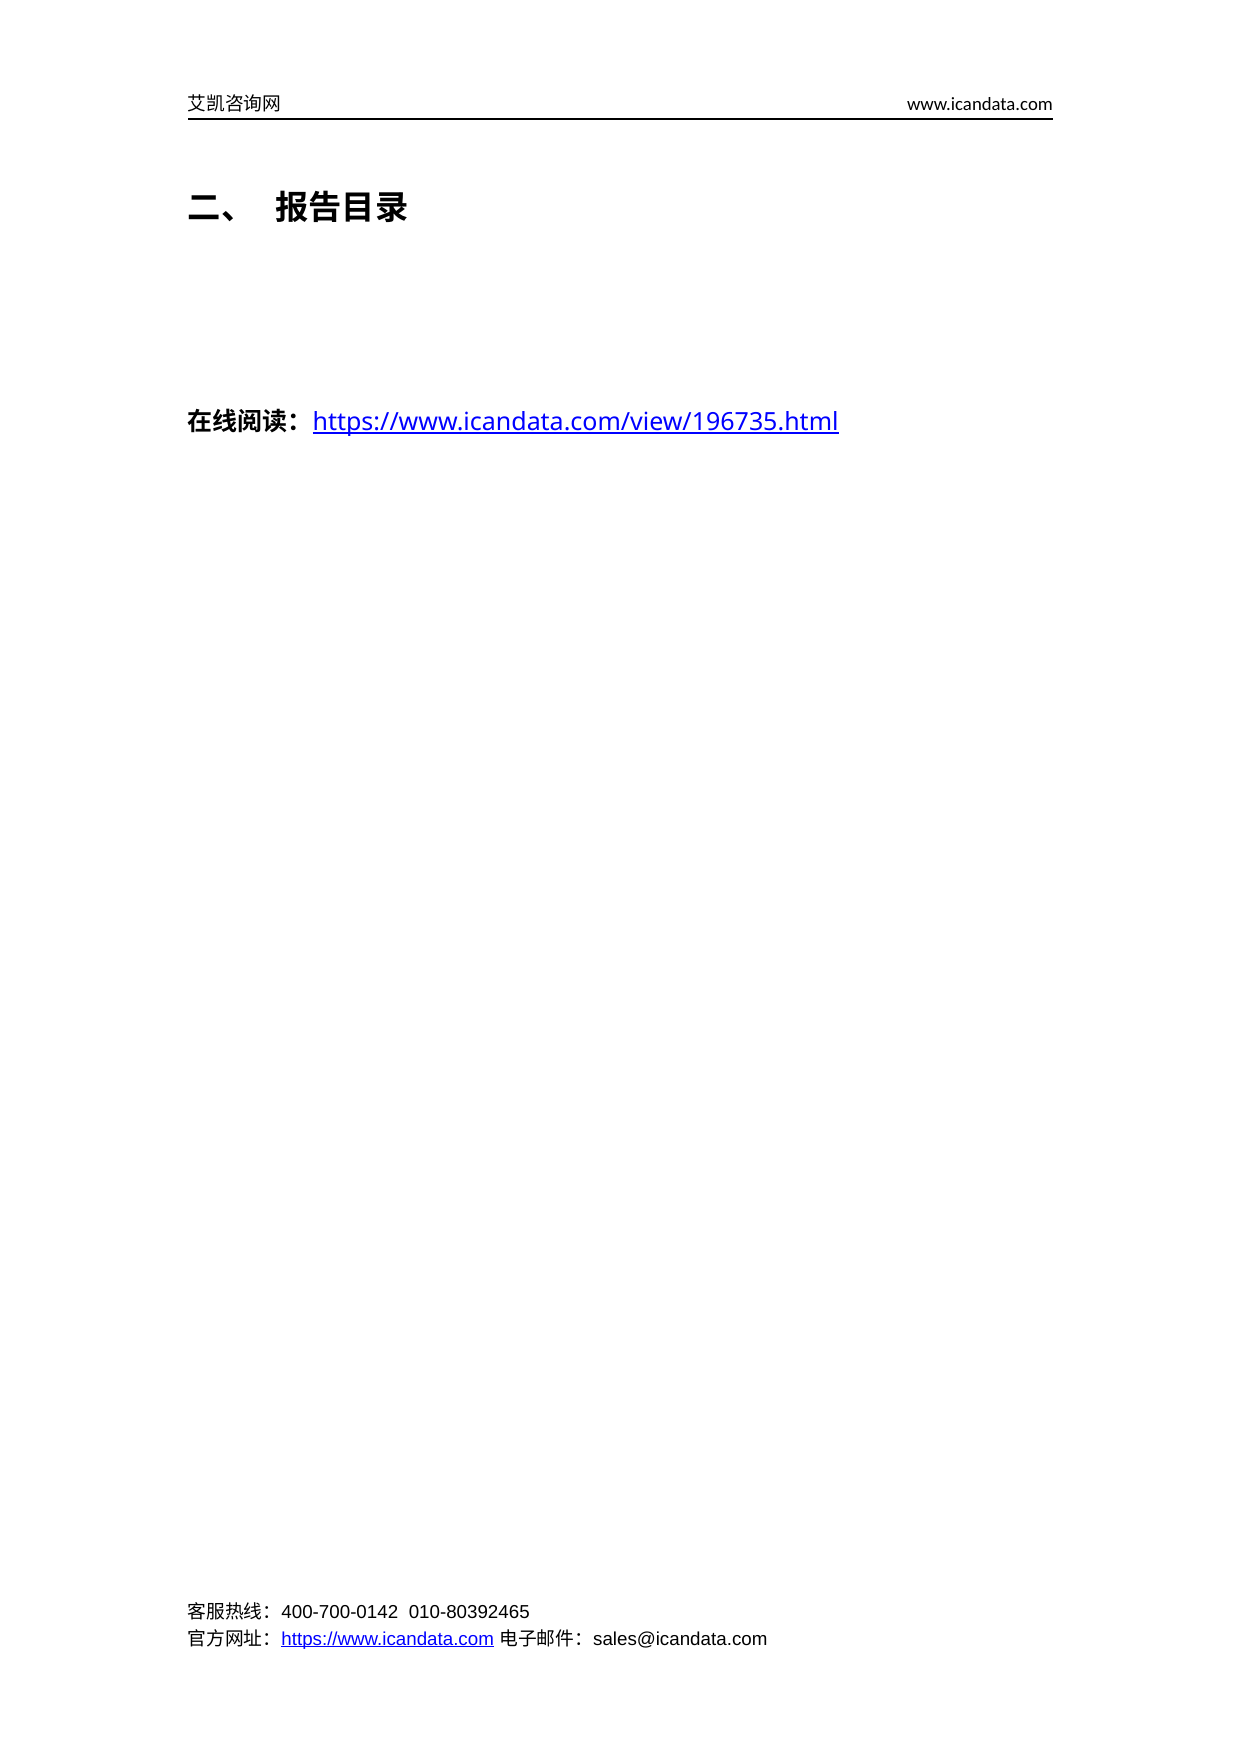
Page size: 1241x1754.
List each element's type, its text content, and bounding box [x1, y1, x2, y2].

text 在线阅读：https://www.icandata.com/view/196735.html [187, 387, 1053, 452]
subtitle 报告目录 [187, 172, 1053, 237]
